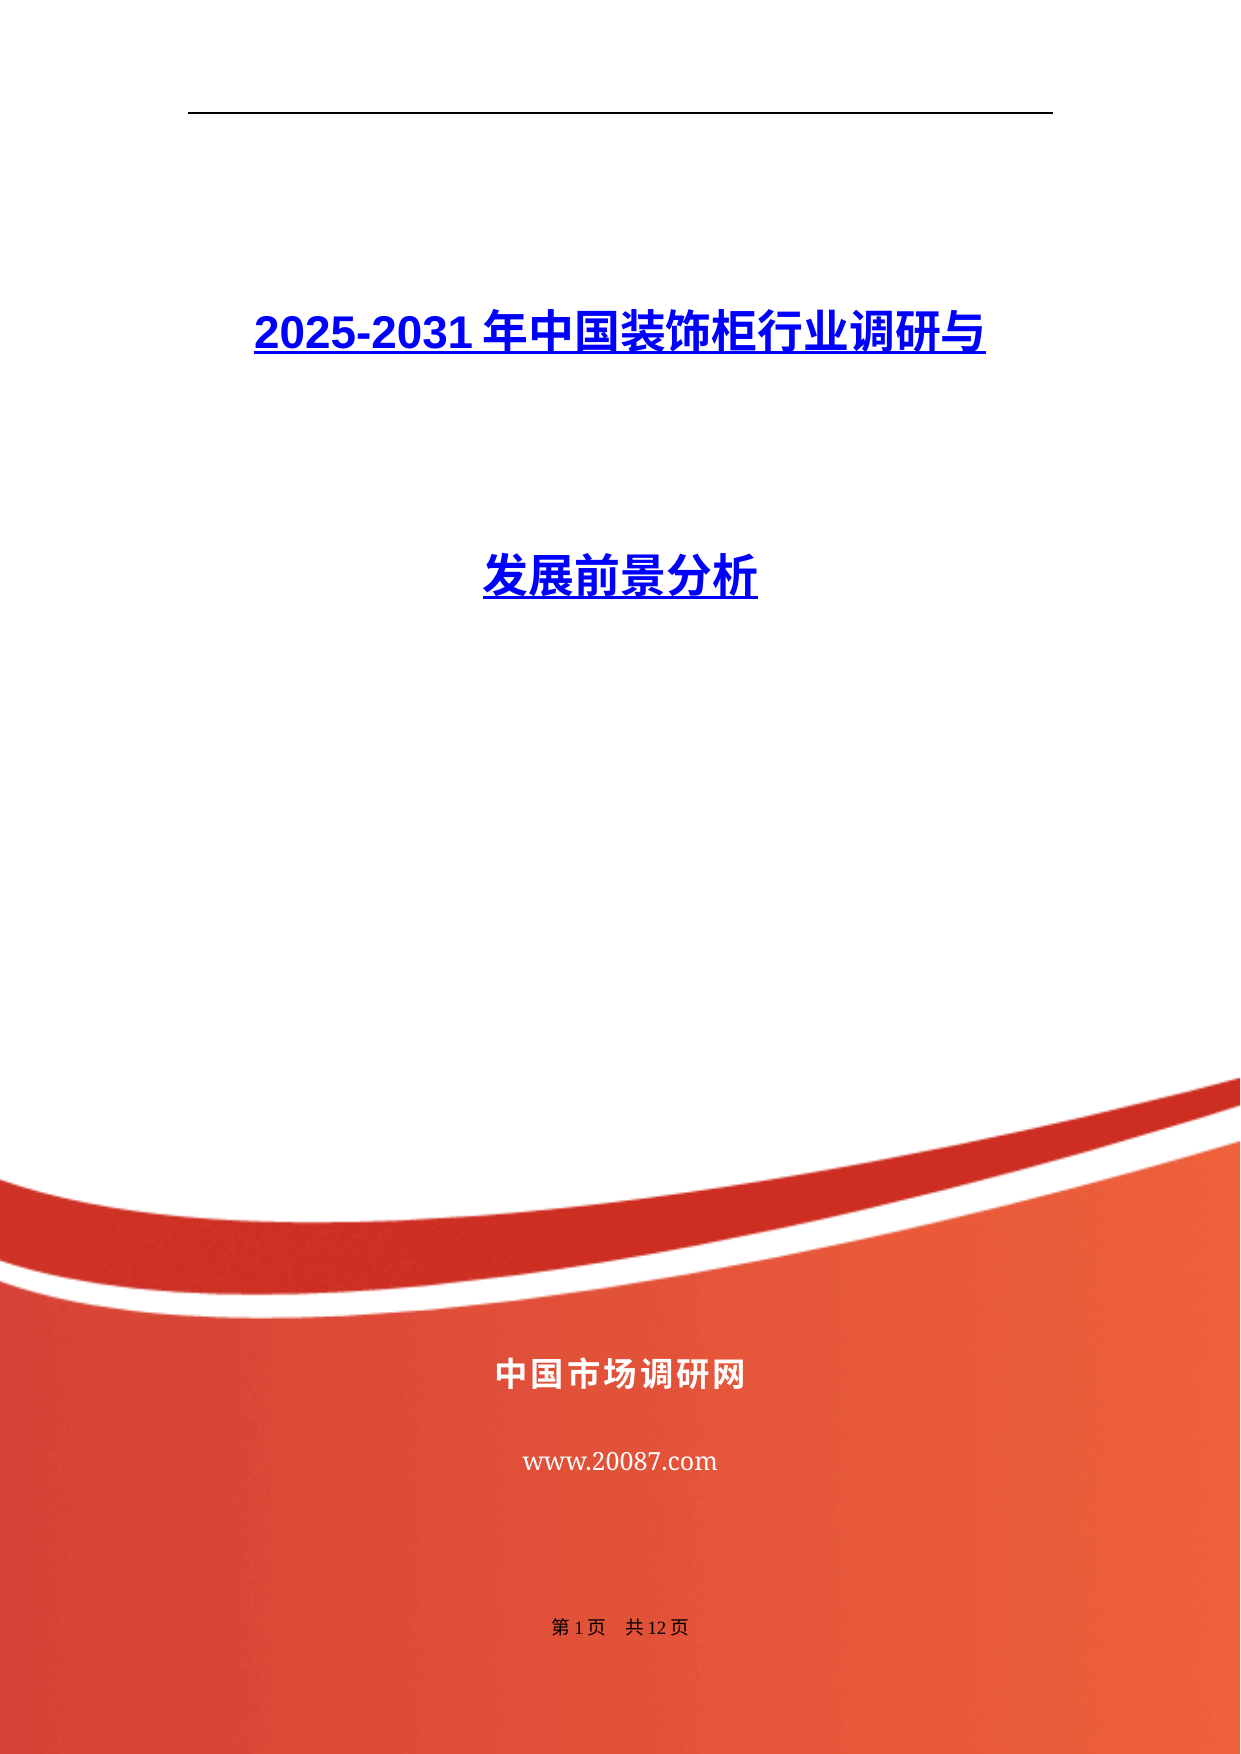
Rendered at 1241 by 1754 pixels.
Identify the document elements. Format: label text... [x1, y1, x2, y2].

picture [0, 1006, 1241, 1754]
subtitle 中国市场调研网 [187, 1339, 1053, 1404]
table_header 2025-2031年中国装饰柜行业调研与发展前景分析 [188, 207, 1053, 773]
text www.20087.com [187, 1428, 1053, 1493]
